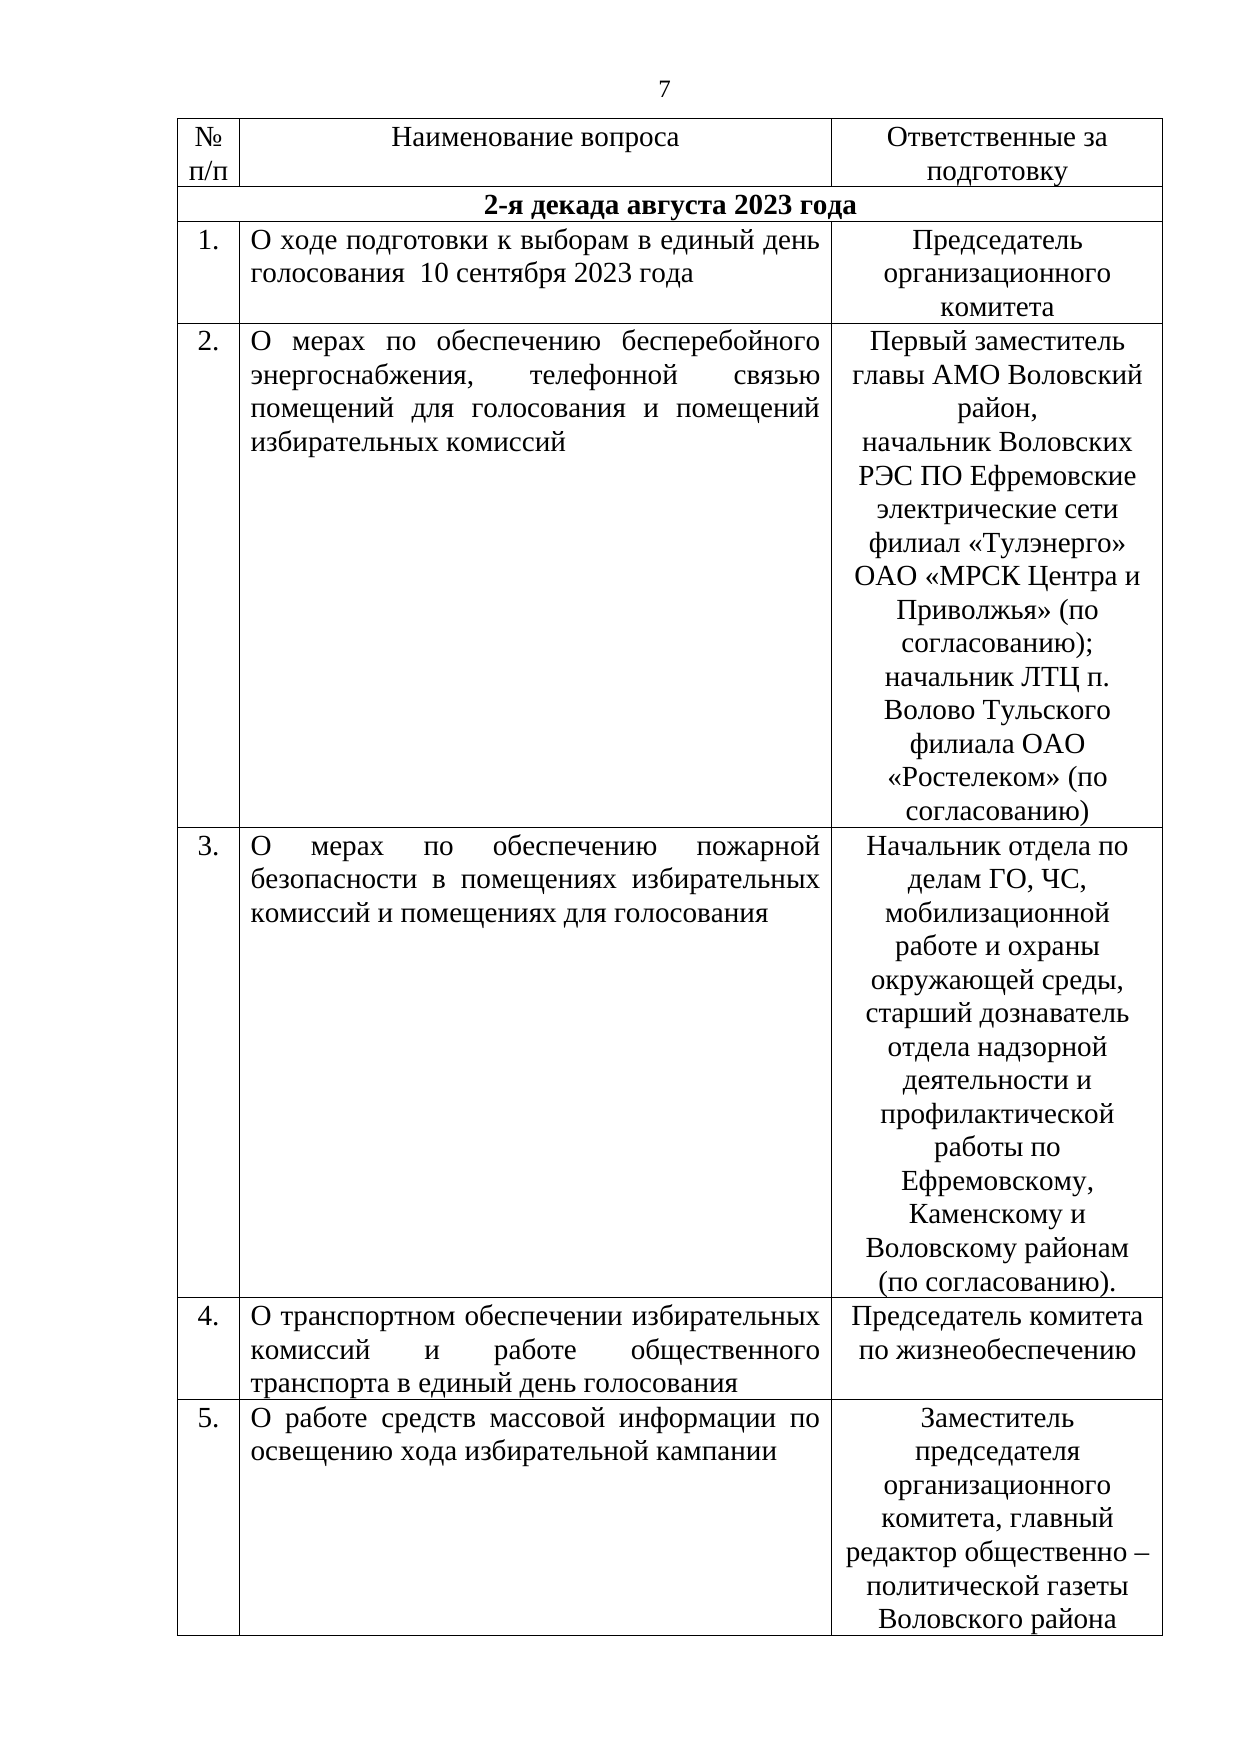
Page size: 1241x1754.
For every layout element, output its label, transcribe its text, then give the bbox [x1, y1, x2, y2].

table_cell 2. [178, 324, 239, 827]
table_cell 2-я декада августа 2023 года [178, 187, 1162, 221]
table_header № п/п [178, 119, 239, 186]
table_cell О ходе подготовки к выборам в единый день голосования 10 сентября 2023 года [240, 222, 831, 322]
table_cell Первый заместитель главы АМО Воловский район, начальник Воловских РЭС ПО Ефремовские электрические сети филиал «Тулэнерго» ОАО «МРСК Центра и Приволжья» (по согласованию); начальник ЛТЦ п. Волово Тульского филиала ОАО «Ростелеком» (по согласованию) [832, 324, 1162, 827]
table_cell 5. [178, 1400, 239, 1635]
table_cell 4. [178, 1298, 239, 1399]
table_header Ответственные за подготовку [832, 119, 1162, 186]
table_cell Председатель комитета по жизнеобеспечению [832, 1298, 1162, 1399]
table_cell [832, 1400, 1162, 1635]
table_cell 1. [178, 222, 239, 322]
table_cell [240, 1400, 831, 1635]
table_cell О мерах по обеспечению пожарной безопасности в помещениях избирательных комиссий и помещениях для голосования [240, 828, 831, 1297]
table_cell О мерах по обеспечению бесперебойного энергоснабжения, телефонной связью помещений для голосования и помещений избирательных комиссий [240, 324, 831, 827]
table_cell О транспортном обеспечении избирательных комиссий и работе общественного транспорта в единый день голосования [240, 1298, 831, 1399]
table_cell Начальник отдела по делам ГО, ЧС, мобилизационной работе и охраны окружающей среды, старший дознаватель отдела надзорной деятельности и профилактической работы по Ефремовскому, Каменскому и Воловскому районам (по согласованию). [832, 828, 1162, 1297]
table_cell 3. [178, 828, 239, 1297]
table_header Наименование вопроса [240, 119, 831, 186]
table_cell Председатель организационного комитета [832, 222, 1162, 322]
